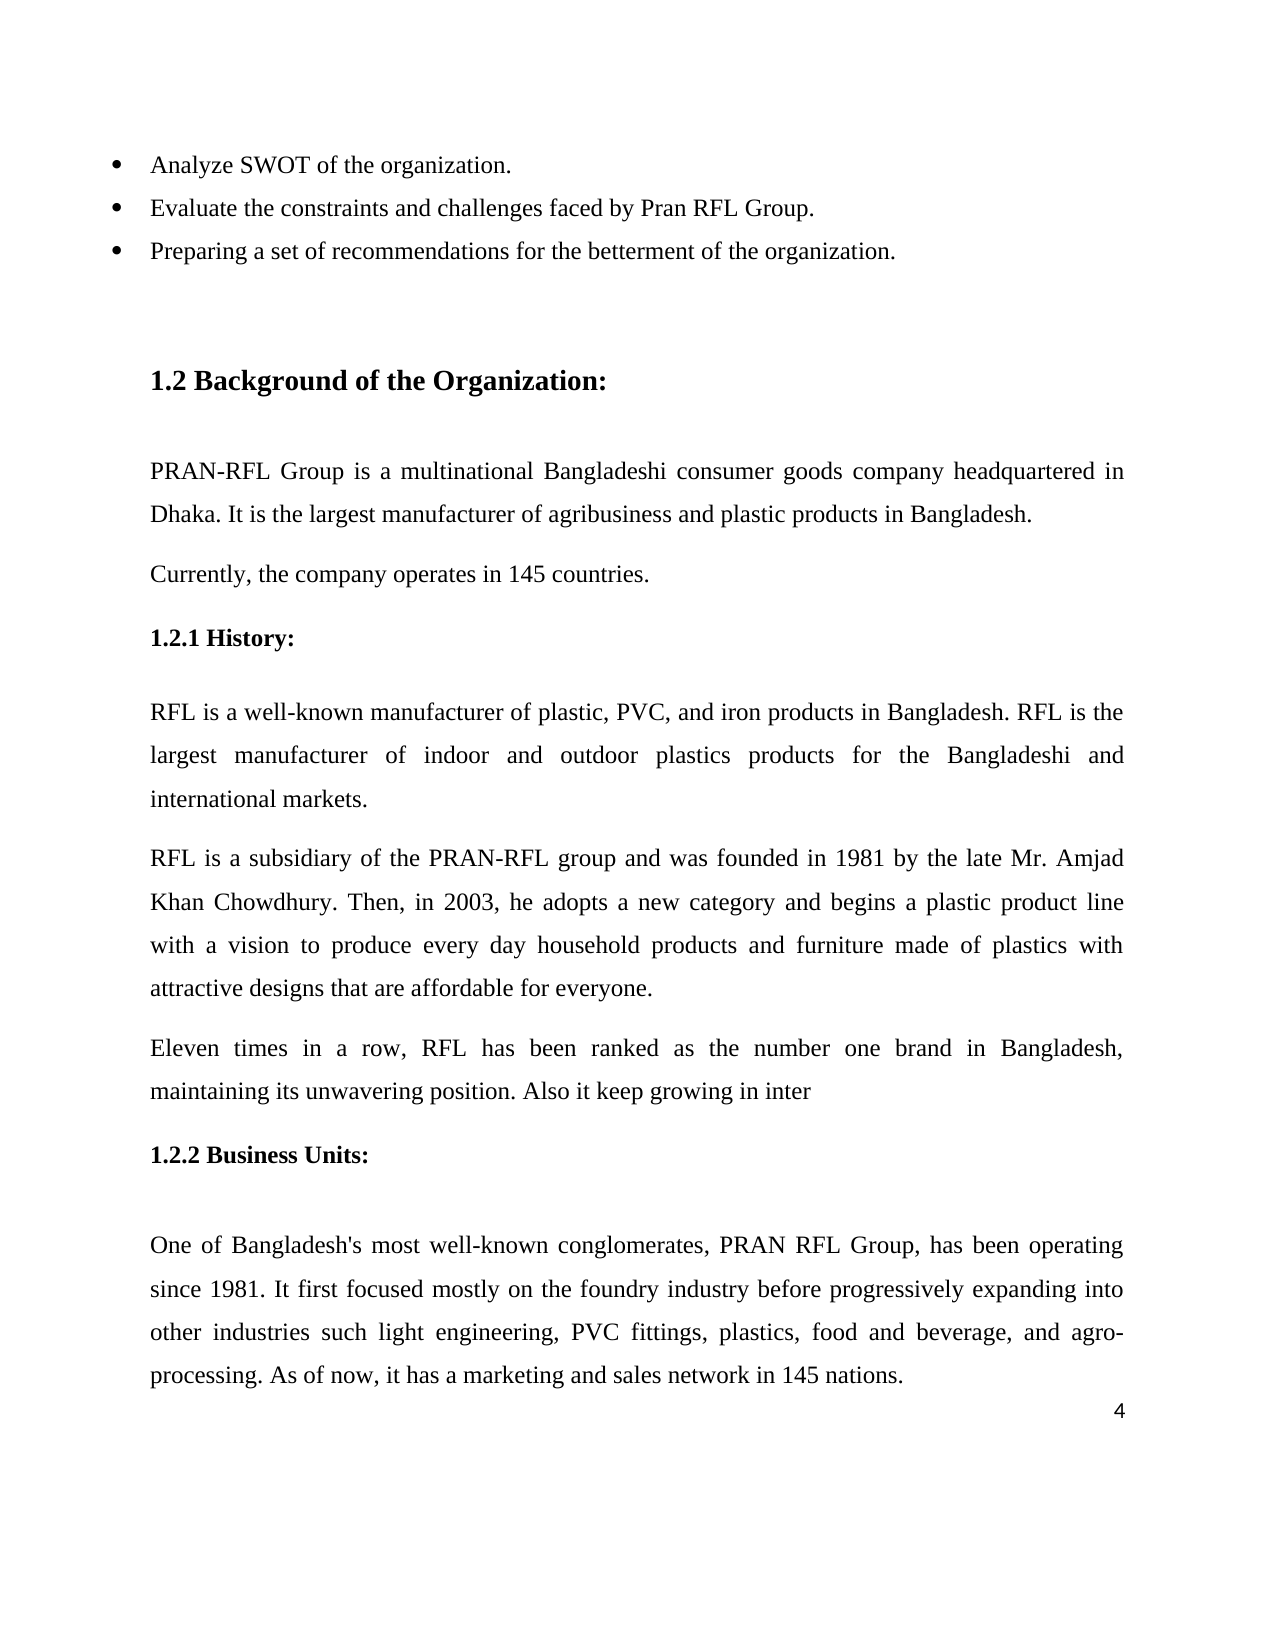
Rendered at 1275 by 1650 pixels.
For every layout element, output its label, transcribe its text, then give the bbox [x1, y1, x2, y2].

text RFL is a well-known manufacturer of plastic, PVC, and iron products in Bangladesh. RFL is the largest manufacturer of indoor and outdoor plastics products for the Bangladeshi and international markets. [150, 654, 1125, 812]
subtitle 1.2.1 History: [150, 623, 1125, 652]
text Currently, the company operates in 145 countries. [150, 559, 1125, 588]
subtitle 1.2.2 Business Units: [150, 1140, 1125, 1168]
text Eleven times in a row, RFL has been ranked as the number one brand in Bangladesh, maintaining its unwavering position. Also it keep growing in inter [150, 1033, 1125, 1104]
list Preparing a set of recommendations for the betterment of the organization. [112, 236, 1125, 265]
list Analyze SWOT of the organization. [112, 150, 1125, 179]
list Evaluate the constraints and challenges faced by Pran RFL Group. [112, 193, 1125, 222]
subtitle 1.2 Background of the Organization: [150, 363, 1125, 397]
text One of Bangladesh's most well-known conglomerates, PRAN RFL Group, has been operating since 1981. It first focused mostly on the foundry industry before progressively expanding into other industries such light engineering, PVC fittings, plastics, food and beverage, and agro-processing. As of now, it has a marketing and sales network in 145 nations. [150, 1231, 1125, 1389]
text PRAN-RFL Group is a multinational Bangladeshi consumer goods company headquartered in Dhaka. It is the largest manufacturer of agribusiness and plastic products in Bangladesh. [150, 456, 1125, 528]
text RFL is a subsidiary of the PRAN-RFL group and was founded in 1981 by the late Mr. Amjad Khan Chowdhury. Then, in 2003, he adopts a new category and begins a plastic product line with a vision to produce every day household products and furniture made of plastics with attractive designs that are affordable for everyone. [150, 843, 1125, 1002]
